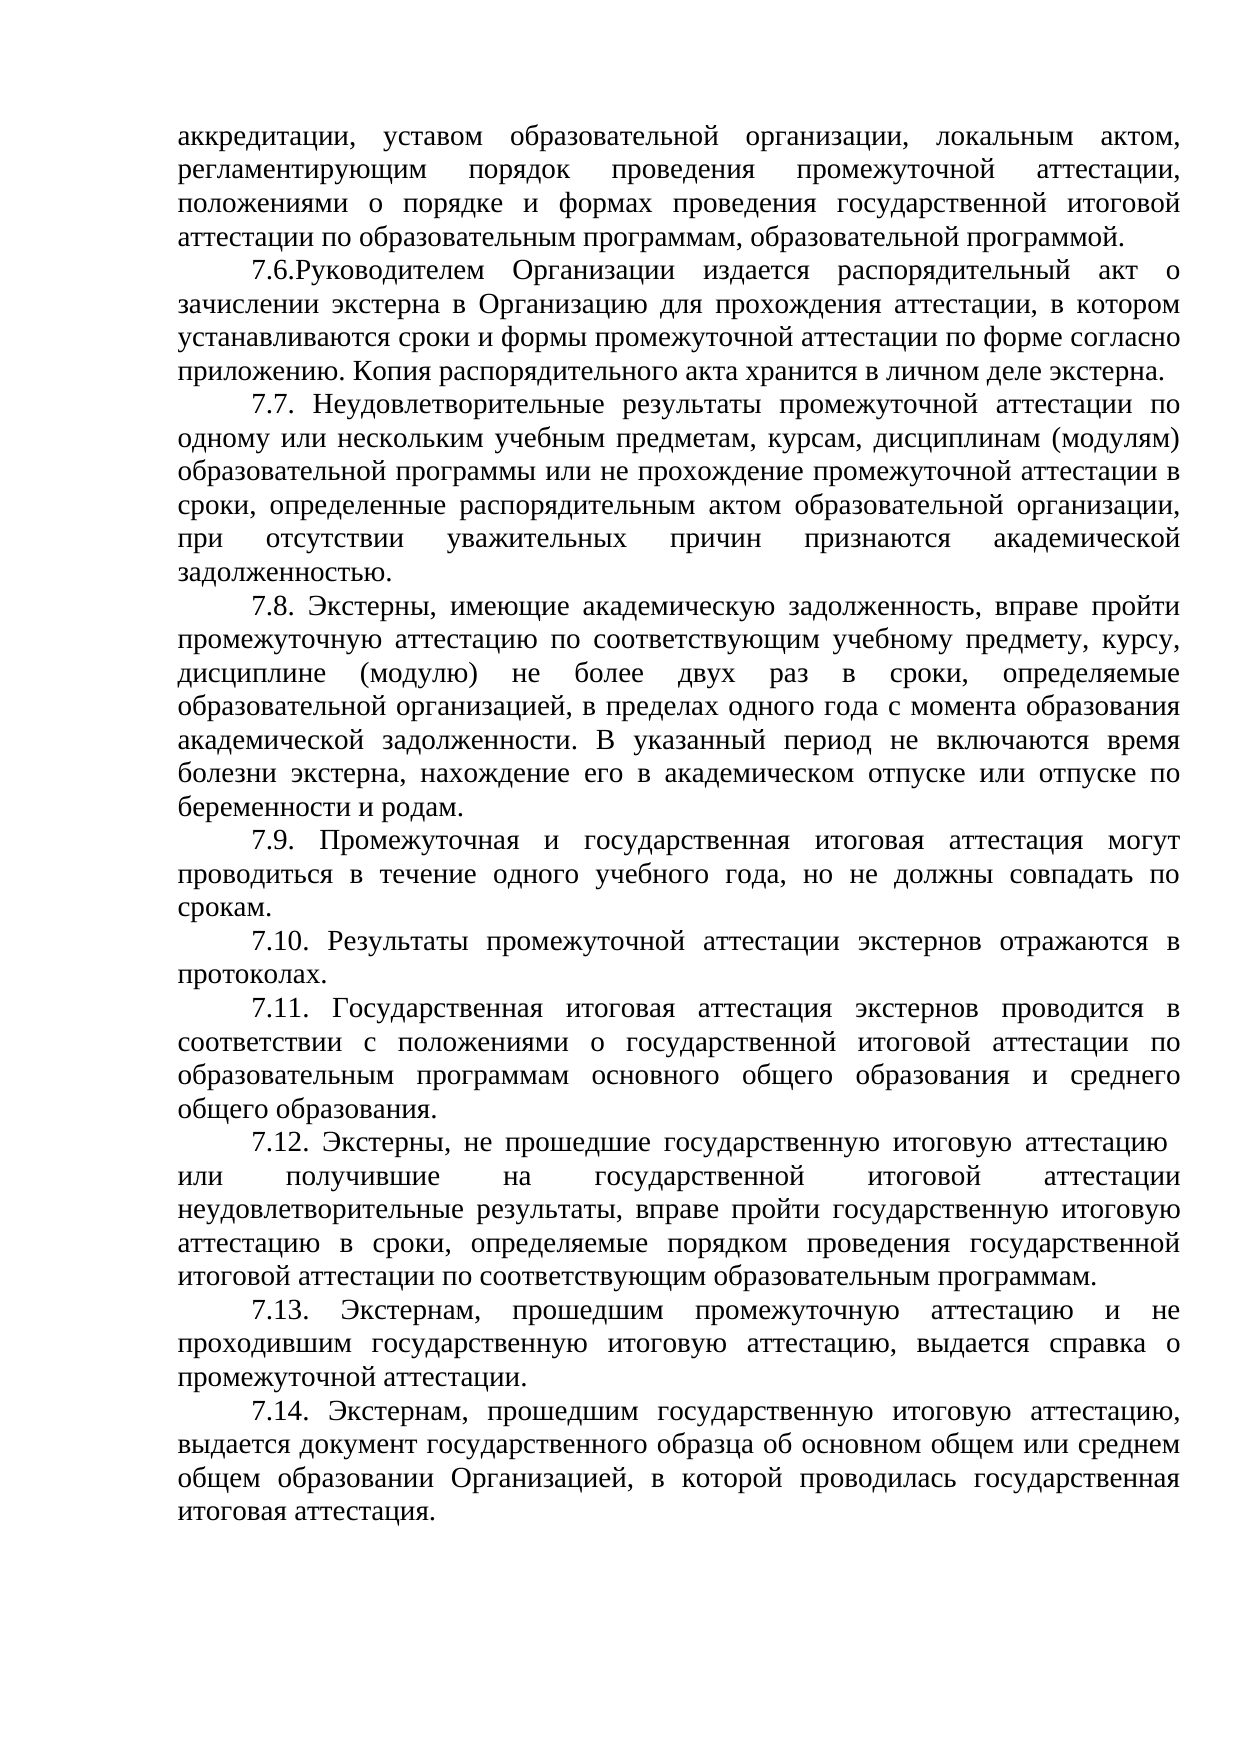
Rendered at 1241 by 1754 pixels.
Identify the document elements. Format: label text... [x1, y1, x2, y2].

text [177, 118, 1181, 252]
text 7.14. Экстернам, прошедшим государственную итоговую аттестацию, выдается документ государственного образца об основном общем или среднем общем образовании Организацией, в которой проводилась государственная итоговая аттестация. [177, 1393, 1181, 1527]
text 7.8. Экстерны, имеющие академическую задолженность, вправе пройти промежуточную аттестацию по соответствующим учебному предмету, курсу, дисциплине (модулю) не более двух раз в сроки, определяемые образовательной организацией, в пределах одного года с момента образования академической задолженности. В указанный период не включаются время болезни экстерна, нахождение его в академическом отпуске или отпуске по беременности и родам. [177, 588, 1181, 822]
text 7.9. Промежуточная и государственная итоговая аттестация могут проводиться в течение одного учебного года, но не должны совпадать по срокам. [177, 822, 1181, 923]
text 7.13. Экстернам, прошедшим промежуточную аттестацию и не проходившим государственную итоговую аттестацию, выдается справка о промежуточной аттестации. [177, 1292, 1181, 1393]
text 7.6.Руководителем Организации издается распорядительный акт о зачислении экстерна в Организацию для прохождения аттестации, в котором устанавливаются сроки и формы промежуточной аттестации по форме согласно приложению. Копия распорядительного акта хранится в личном деле экстерна. [177, 252, 1181, 386]
text 7.7. Неудовлетворительные результаты промежуточной аттестации по одному или нескольким учебным предметам, курсам, дисциплинам (модулям) образовательной программы или не прохождение промежуточной аттестации в сроки, определенные распорядительным актом образовательной организации, при отсутствии уважительных причин признаются академической задолженностью. [177, 386, 1181, 588]
text 7.11. Государственная итоговая аттестация экстернов проводится в соответствии с положениями о государственной итоговой аттестации по образовательным программам основного общего образования и среднего общего образования. [177, 990, 1181, 1124]
text 7.10. Результаты промежуточной аттестации экстернов отражаются в протоколах. [177, 923, 1181, 990]
text 7.12. Экстерны, не прошедшие государственную итоговую аттестацию или получившие на государственной итоговой аттестации неудовлетворительные результаты, вправе пройти государственную итоговую аттестацию в сроки, определяемые порядком проведения государственной итоговой аттестации по соответствующим образовательным программам. [177, 1124, 1181, 1292]
